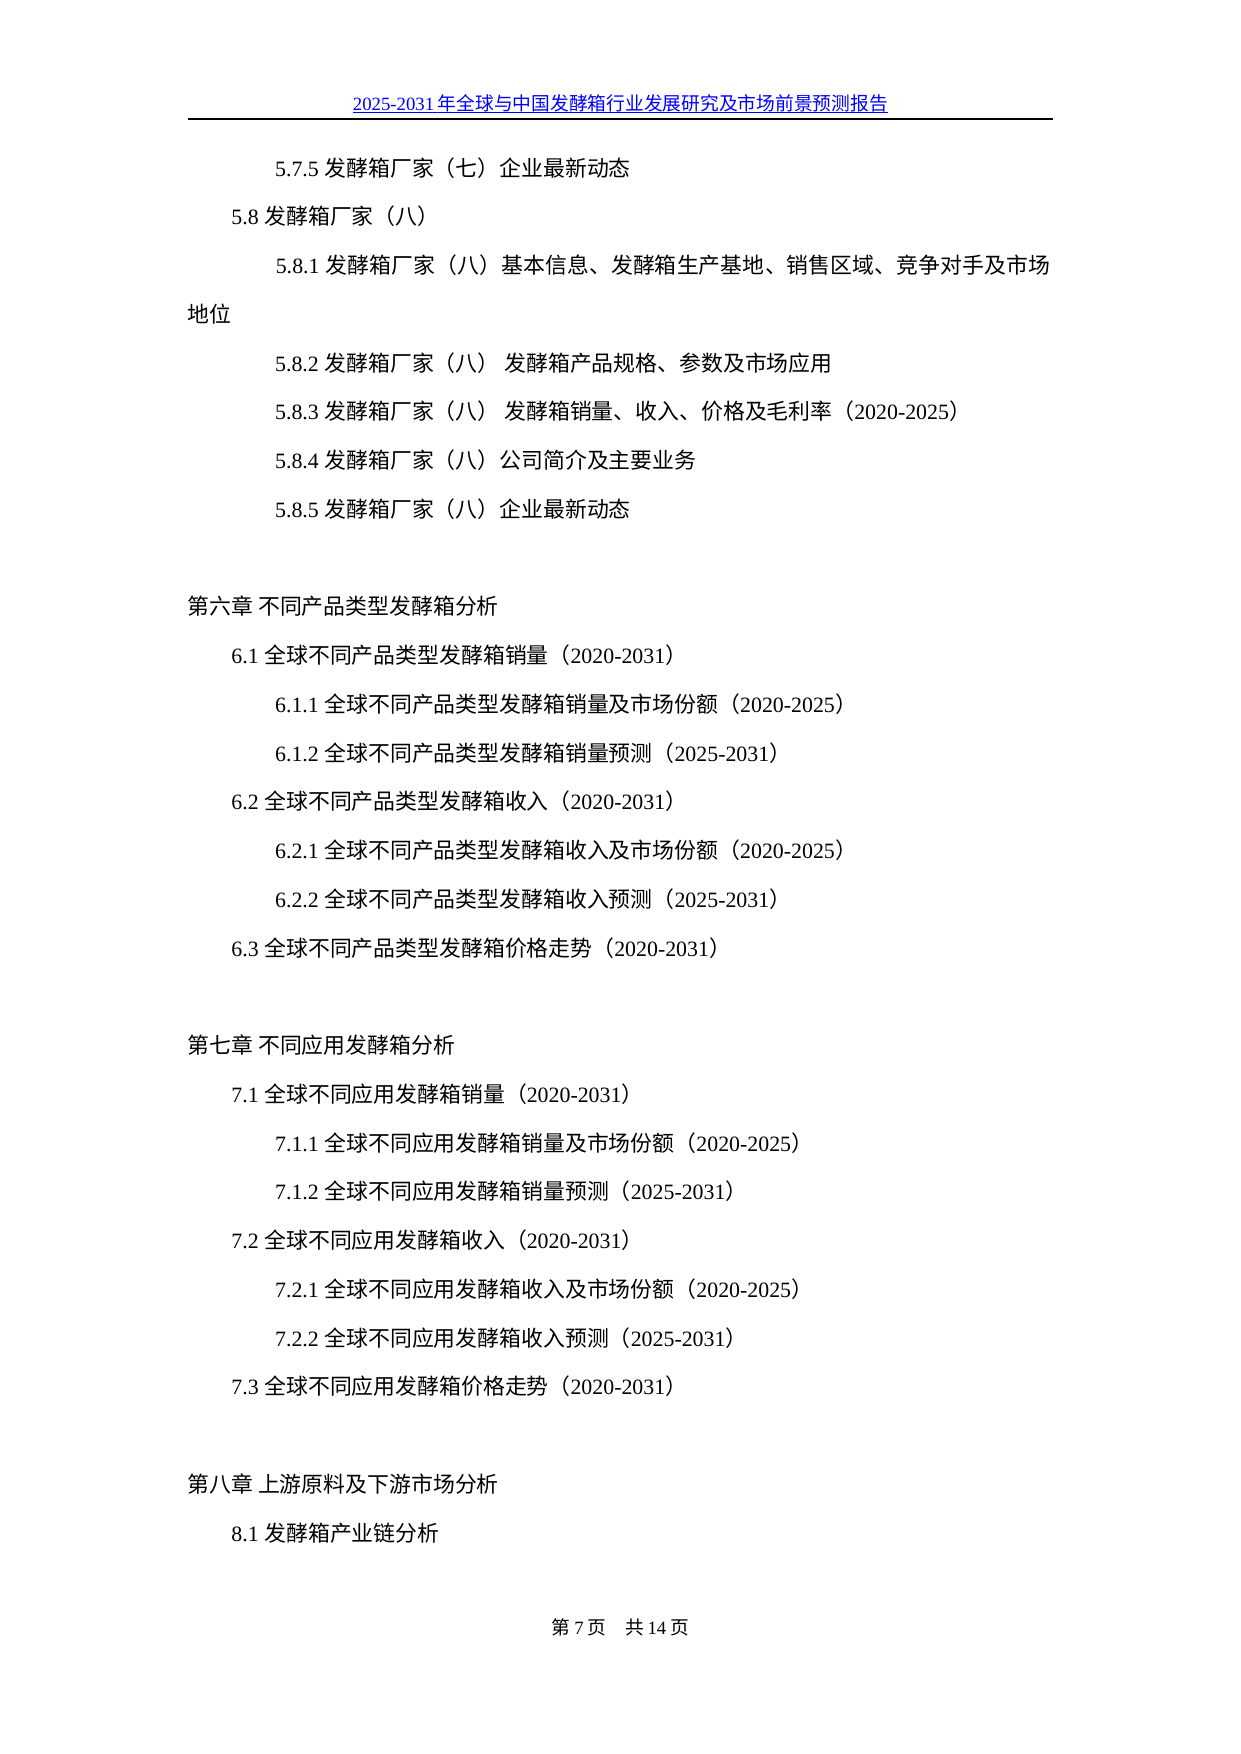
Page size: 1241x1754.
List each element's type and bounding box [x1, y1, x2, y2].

text [187, 150, 1053, 1548]
